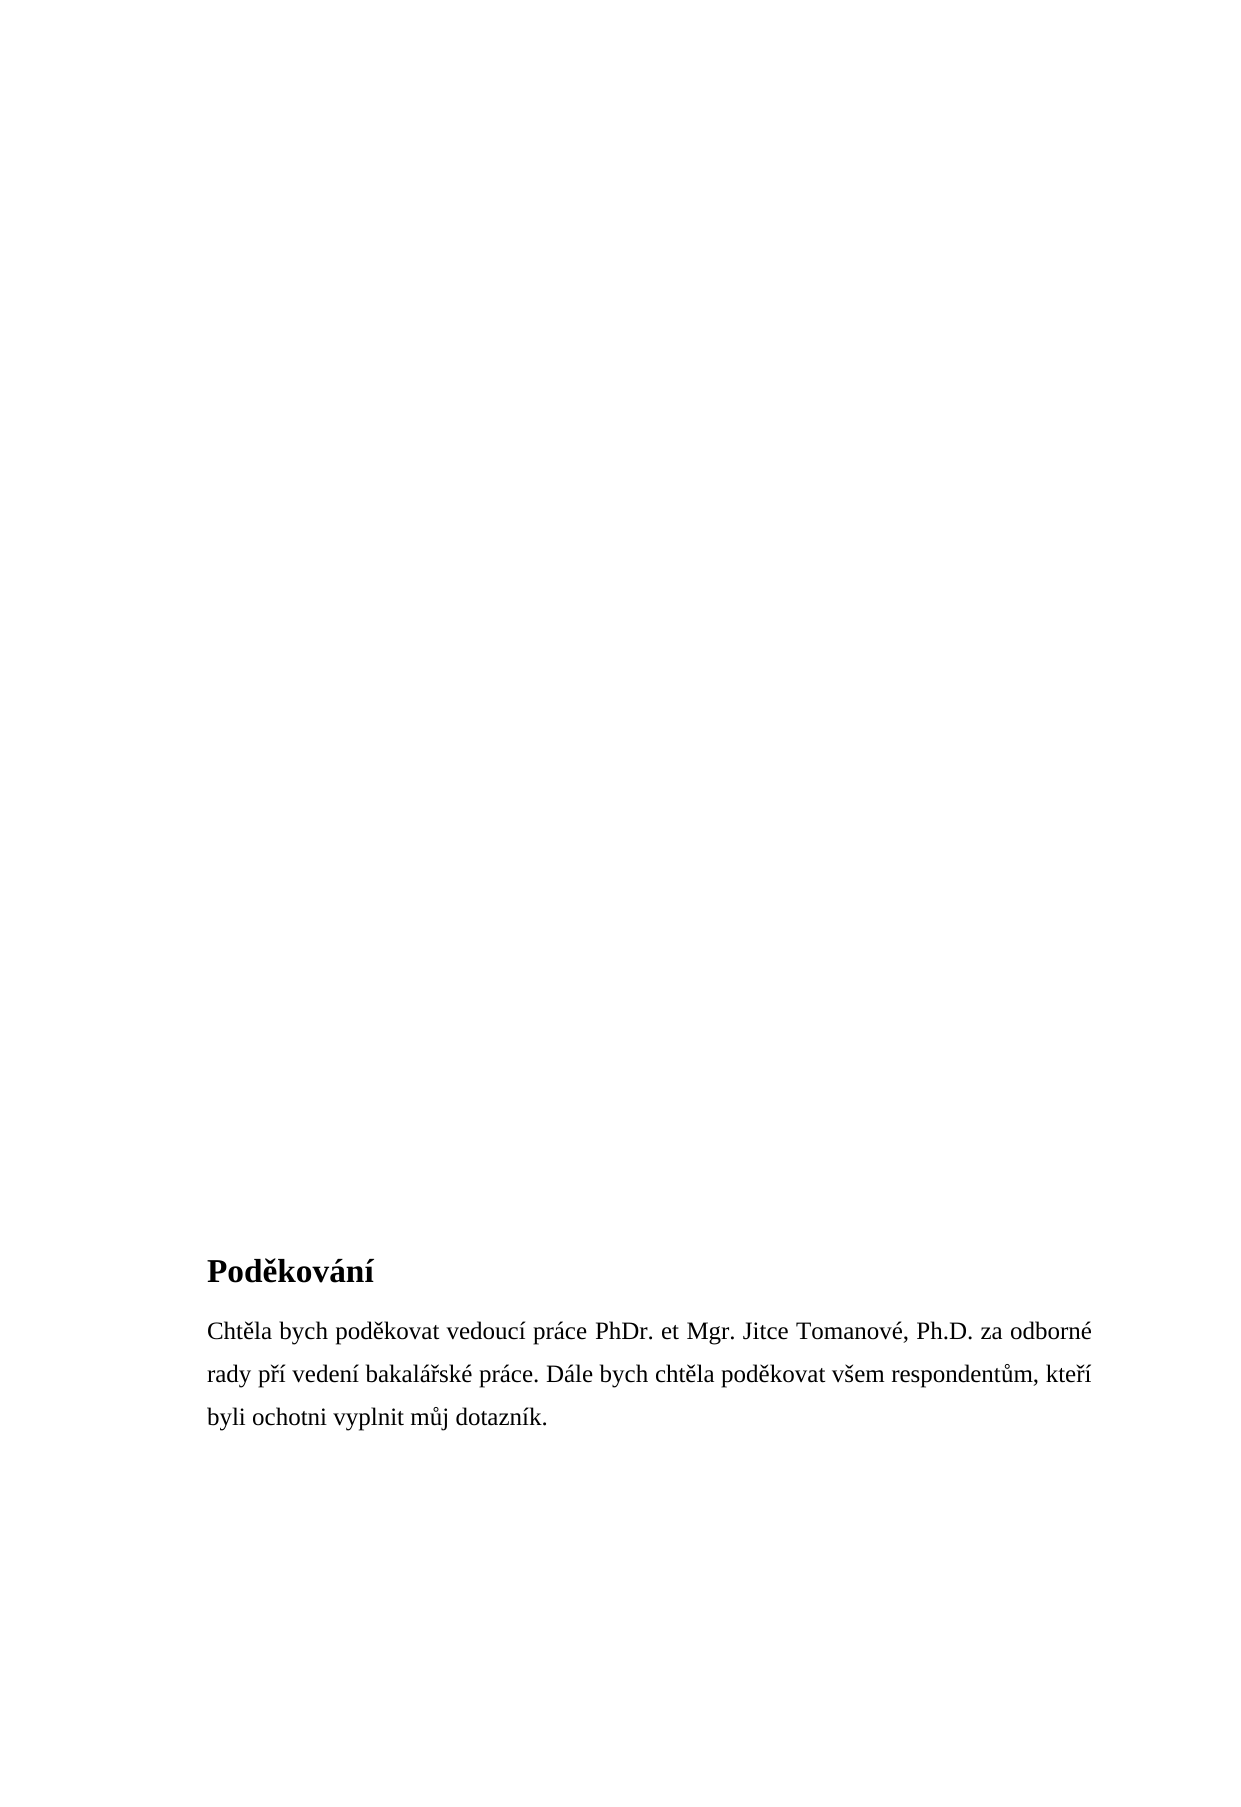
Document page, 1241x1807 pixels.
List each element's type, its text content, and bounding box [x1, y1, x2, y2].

text Poděkování [207, 1251, 1092, 1289]
text Chtěla bych poděkovat vedoucí práce PhDr. et Mgr. Jitce Tomanové, Ph.D. za odborné rady pří vedení bakalářské práce. Dále bych chtěla poděkovat všem respondentům, kteří byli ochotni vyplnit můj dotazník. [207, 1316, 1092, 1431]
